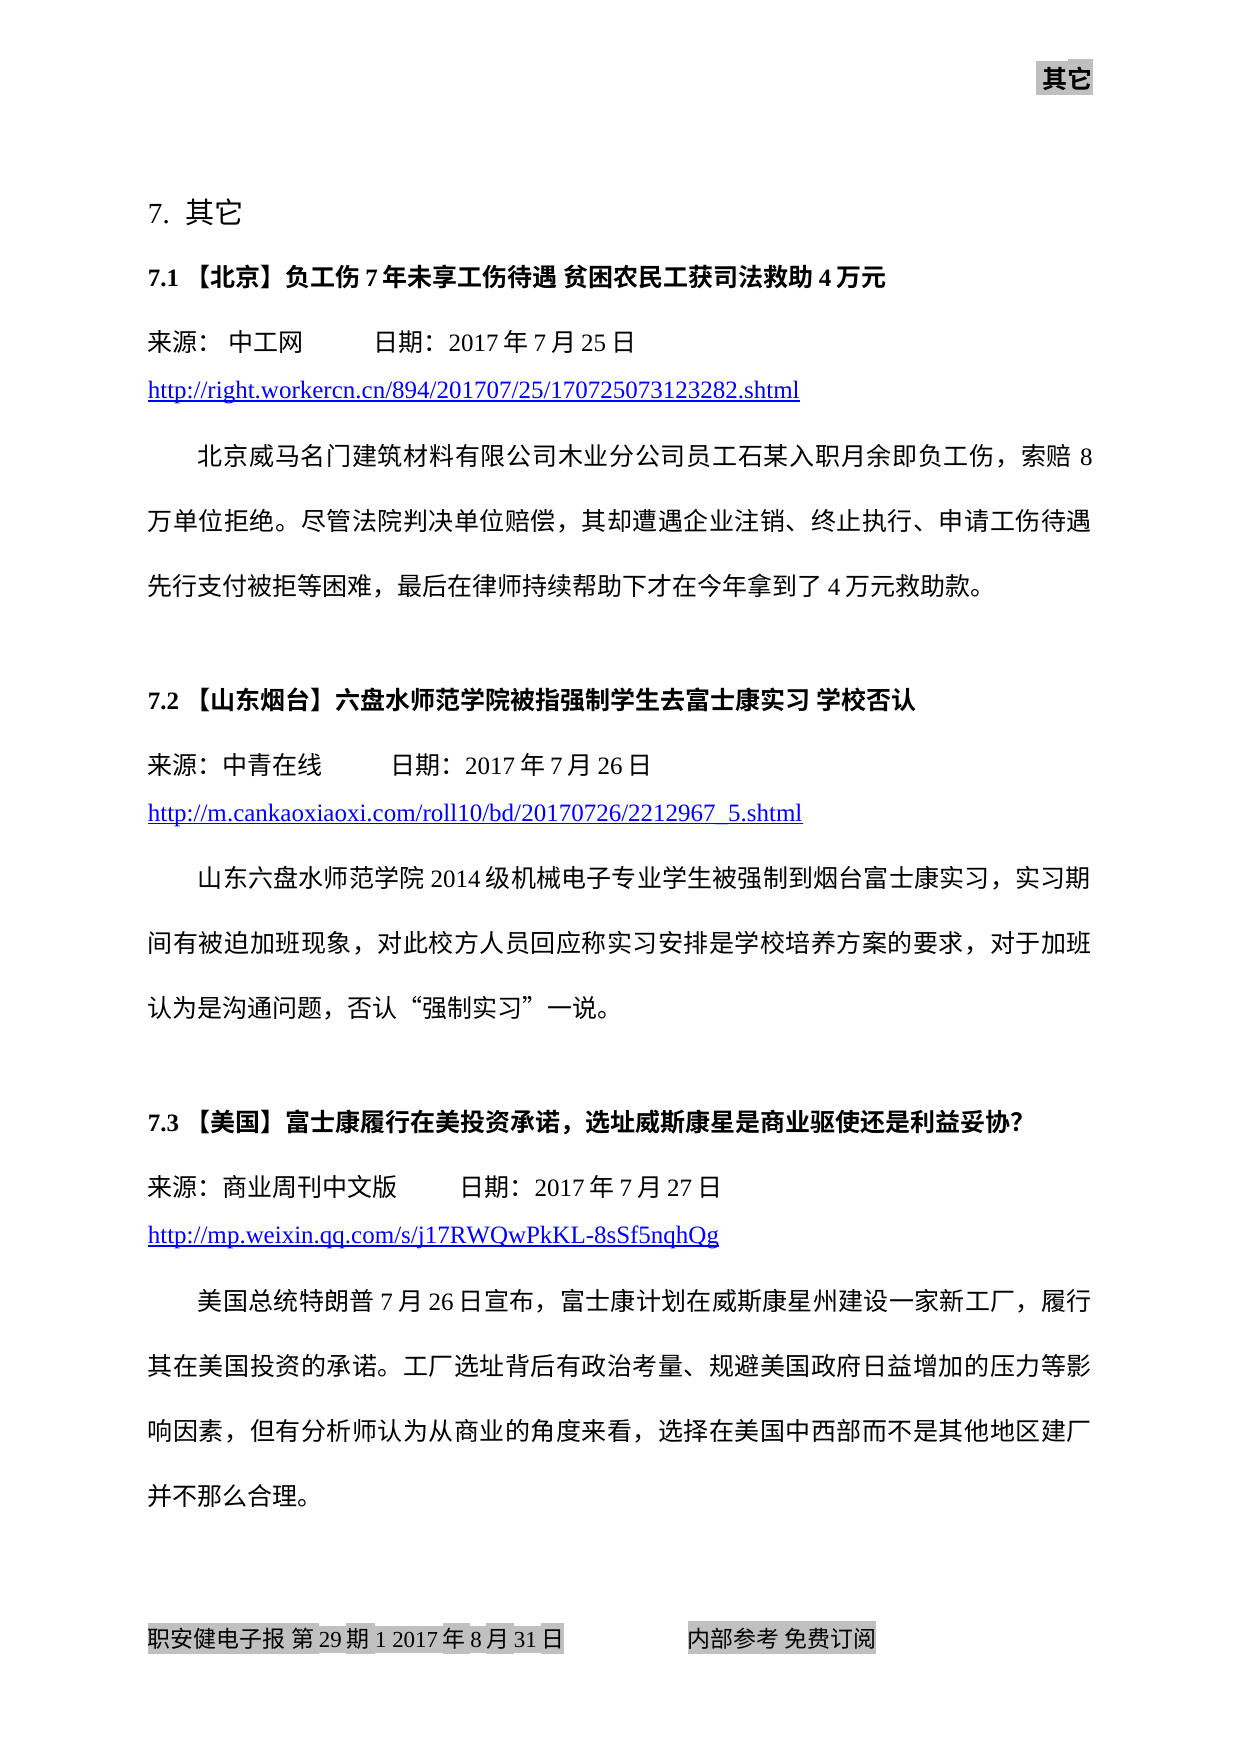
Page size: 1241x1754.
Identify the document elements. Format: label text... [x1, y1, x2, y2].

text 来源： 中工网 日期：2017年7月25日 [148, 308, 1092, 373]
text 7.3 【美国】富士康履行在美投资承诺，选址威斯康星是商业驱使还是利益妥协？ [148, 1088, 1092, 1153]
text 山东六盘水师范学院2014级机械电子专业学生被强制到烟台富士康实习，实习期间有被迫加班现象，对此校方人员回应称实习安排是学校培养方案的要求，对于加班认为是沟通问题，否认“强制实习”一说。 [148, 844, 1092, 1039]
list 其它 [148, 178, 1092, 243]
text 北京威马名门建筑材料有限公司木业分公司员工石某入职月余即负工伤，索赔8万单位拒绝。尽管法院判决单位赔偿，其却遭遇企业注销、终止执行、申请工伤待遇先行支付被拒等困难，最后在律师持续帮助下才在今年拿到了4万元救助款。 [148, 422, 1092, 617]
text http://right.workercn.cn/894/201707/25/170725073123282.shtml [148, 373, 1092, 406]
text 美国总统特朗普7月26日宣布，富士康计划在威斯康星州建设一家新工厂，履行其在美国投资的承诺。工厂选址背后有政治考量、规避美国政府日益增加的压力等影响因素，但有分析师认为从商业的角度来看，选择在美国中西部而不是其他地区建厂并不那么合理。 [148, 1267, 1092, 1527]
text 7.1 【北京】负工伤7年未享工伤待遇 贫困农民工获司法救助4万元 [148, 243, 1092, 308]
text 来源：商业周刊中文版 日期：2017年7月27日 [148, 1153, 1092, 1218]
text http://mp.weixin.qq.com/s/j17RWQwPkKL-8sSf5nqhQg [148, 1218, 1092, 1251]
text http://m.cankaoxiaoxi.com/roll10/bd/20170726/2212967_5.shtml [148, 796, 1092, 828]
text 7.2 【山东烟台】六盘水师范学院被指强制学生去富士康实习 学校否认 [148, 666, 1092, 731]
text 来源：中青在线 日期：2017年7月26日 [148, 731, 1092, 796]
